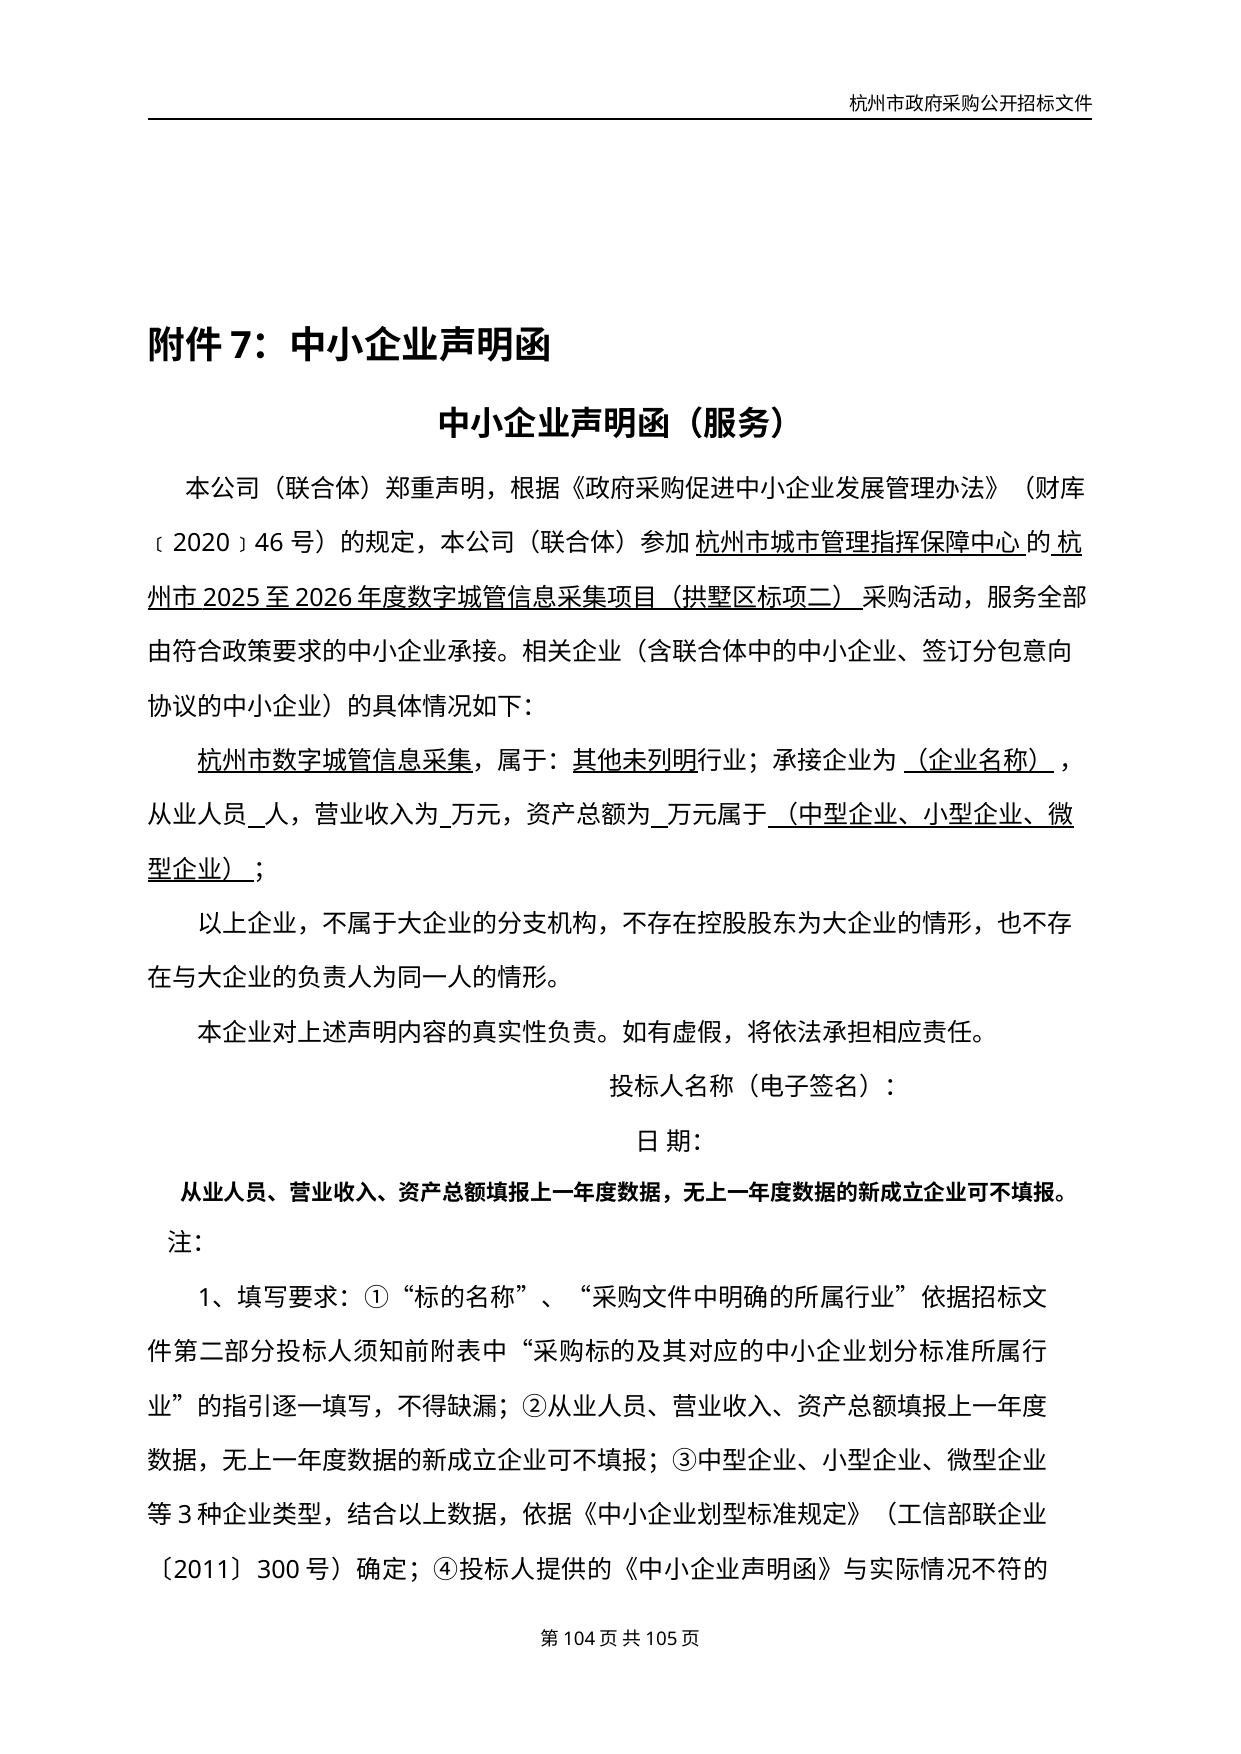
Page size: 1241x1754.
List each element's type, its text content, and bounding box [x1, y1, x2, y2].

text 本公司（联合体）郑重声明，根据《政府采购促进中小企业发展管理办法》（财库﹝2020﹞46 号）的规定，本公司（联合体）参加 杭州市城市管理指挥保障中心 的 杭州市2025至2026年度数字城管信息采集项目（拱墅区标项二） 采购活动，服务全部由符合政策要求的中小企业承接。相关企业（含联合体中的中小企业、签订分包意向协议的中小企业）的具体情况如下： [148, 468, 1092, 722]
text 日 期： [148, 1121, 976, 1157]
text 本企业对上述声明内容的真实性负责。如有虚假，将依法承担相应责任。 [148, 1012, 1092, 1048]
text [148, 1277, 1049, 1585]
text 从业人员、营业收入、资产总额填报上一年度数据，无上一年度数据的新成立企业可不填报。 [148, 1175, 1092, 1207]
text 中小企业声明函（服务） [148, 396, 1092, 444]
text 注： [148, 1223, 1049, 1259]
text 杭州市数字城管信息采集，属于：其他未列明行业；承接企业为 （企业名称） ，从业人员 人，营业收入为 万元，资产总额为 万元属于 （中型企业、小型企业、微型企业） ； [148, 740, 1092, 885]
text 以上企业，不属于大企业的分支机构，不存在控股股东为大企业的情形，也不存在与大企业的负责人为同一人的情形。 [148, 903, 1092, 994]
text 投标人名称（电子签名）： [148, 1067, 909, 1103]
text 附件7：中小企业声明函 [148, 314, 1092, 369]
